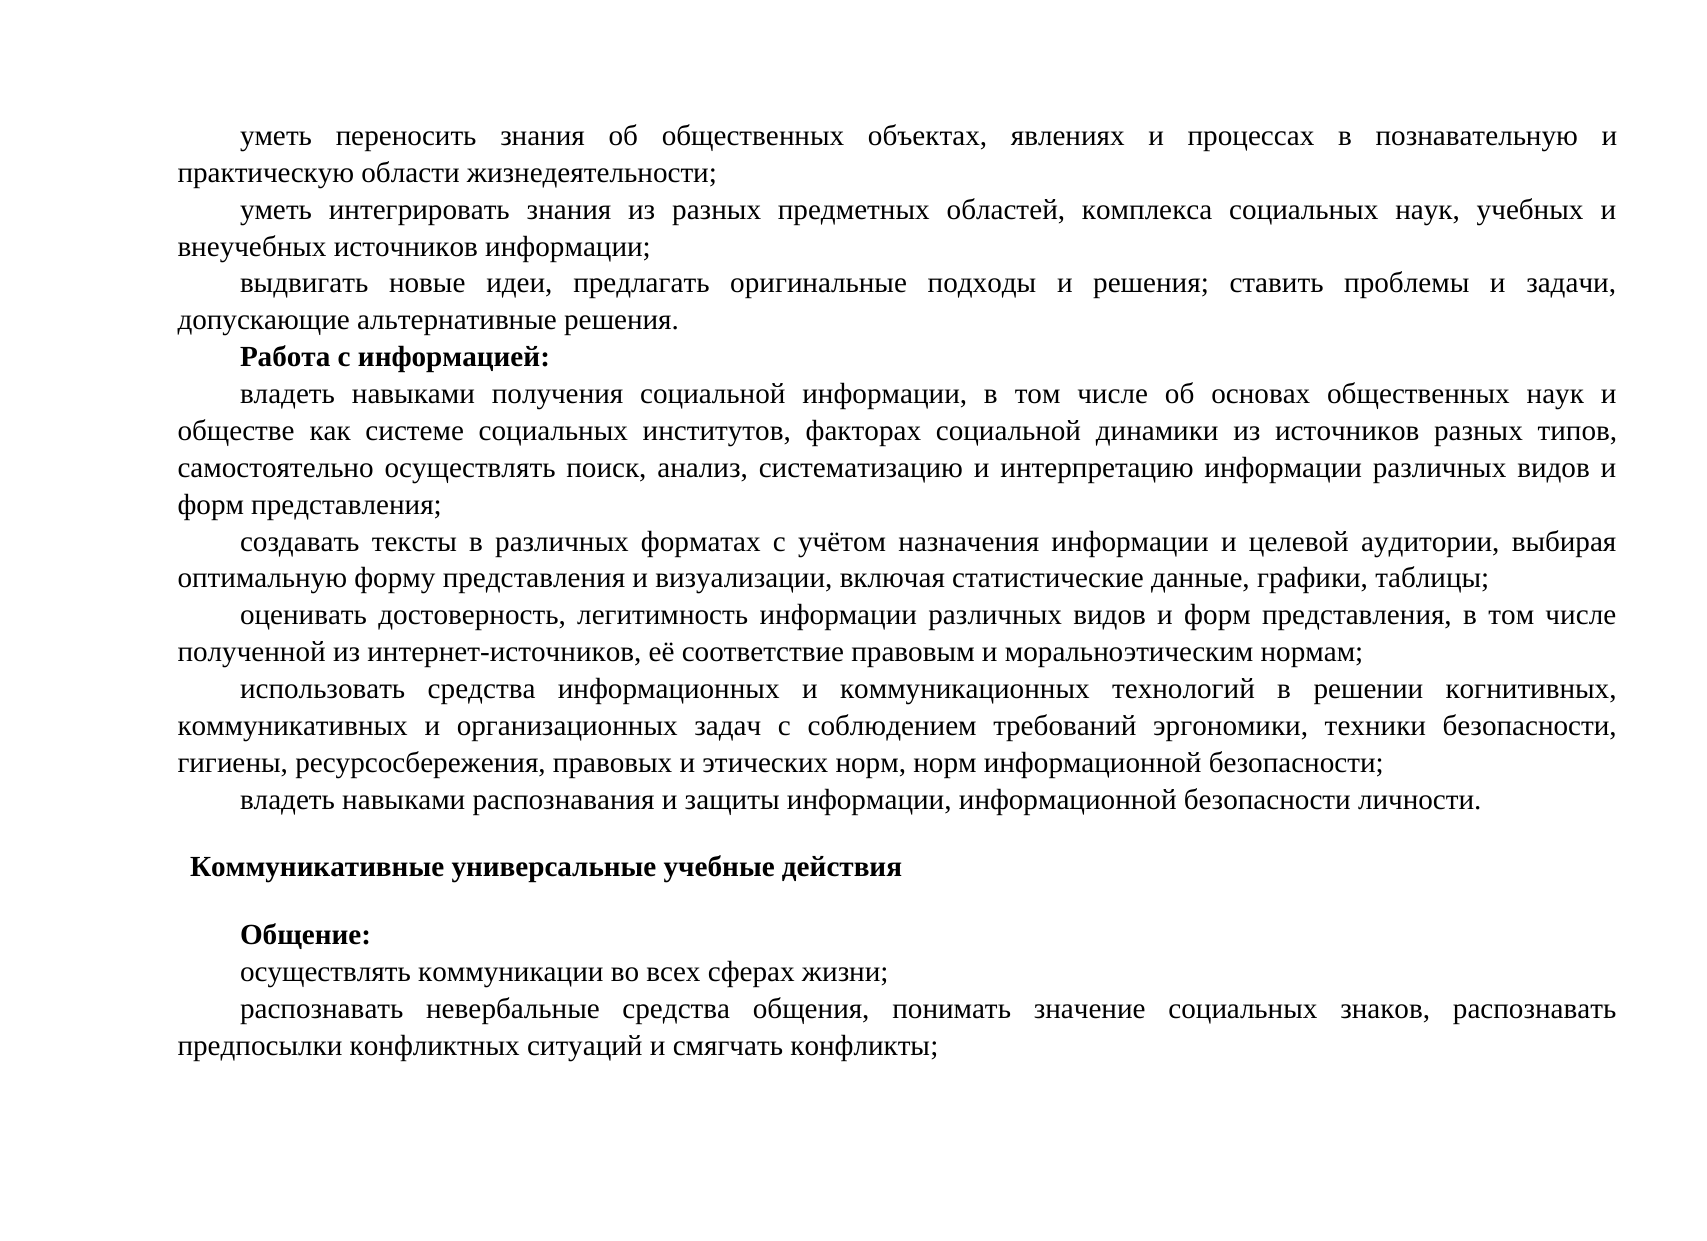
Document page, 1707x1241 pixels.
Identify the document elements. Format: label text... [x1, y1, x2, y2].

text владеть навыками получения социальной информации, в том числе об основах общественных наук и обществе как системе социальных институтов, факторах социальной динамики из источников разных типов, самостоятельно осуществлять поиск, анализ, систематизацию и интерпретацию информации различных видов и форм представления; [177, 376, 1618, 520]
text уметь переносить знания об общественных объектах, явлениях и процессах в познавательную и практическую области жизнедеятельности; [177, 118, 1618, 188]
text распознавать невербальные средства общения, понимать значение социальных знаков, распознавать предпосылки конфликтных ситуаций и смягчать конфликты; [177, 991, 1618, 1061]
text использовать средства информационных и коммуникационных технологий в решении когнитивных, коммуникативных и организационных задач с соблюдением требований эргономики, техники безопасности, гигиены, ресурсосбережения, правовых и этических норм, норм информационной безопасности; [177, 671, 1618, 778]
text Работа с информацией: [177, 339, 1618, 373]
text владеть навыками распознавания и защиты информации, информационной безопасности личности. [177, 782, 1618, 815]
text Общение: [177, 917, 1618, 951]
text оценивать достоверность, легитимность информации различных видов и форм представления, в том числе полученной из интернет-источников, её соответствие правовым и морально­этическим нормам; [177, 597, 1618, 668]
text уметь интегрировать знания из разных предметных областей, комплекса социальных наук, учебных и внеучебных источников информации; [177, 192, 1618, 262]
text Коммуникативные универсальные учебные действия [190, 849, 1618, 883]
text создавать тексты в различных форматах с учётом назначения информации и целевой аудитории, выбирая оптимальную форму представления и визуализации, включая статистические данные, графики, таблицы; [177, 524, 1618, 594]
text выдвигать новые идеи, предлагать оригинальные подходы и решения; ставить проблемы и задачи, допускающие альтернативные решения. [177, 266, 1618, 336]
text осуществлять коммуникации во всех сферах жизни; [177, 954, 1618, 987]
